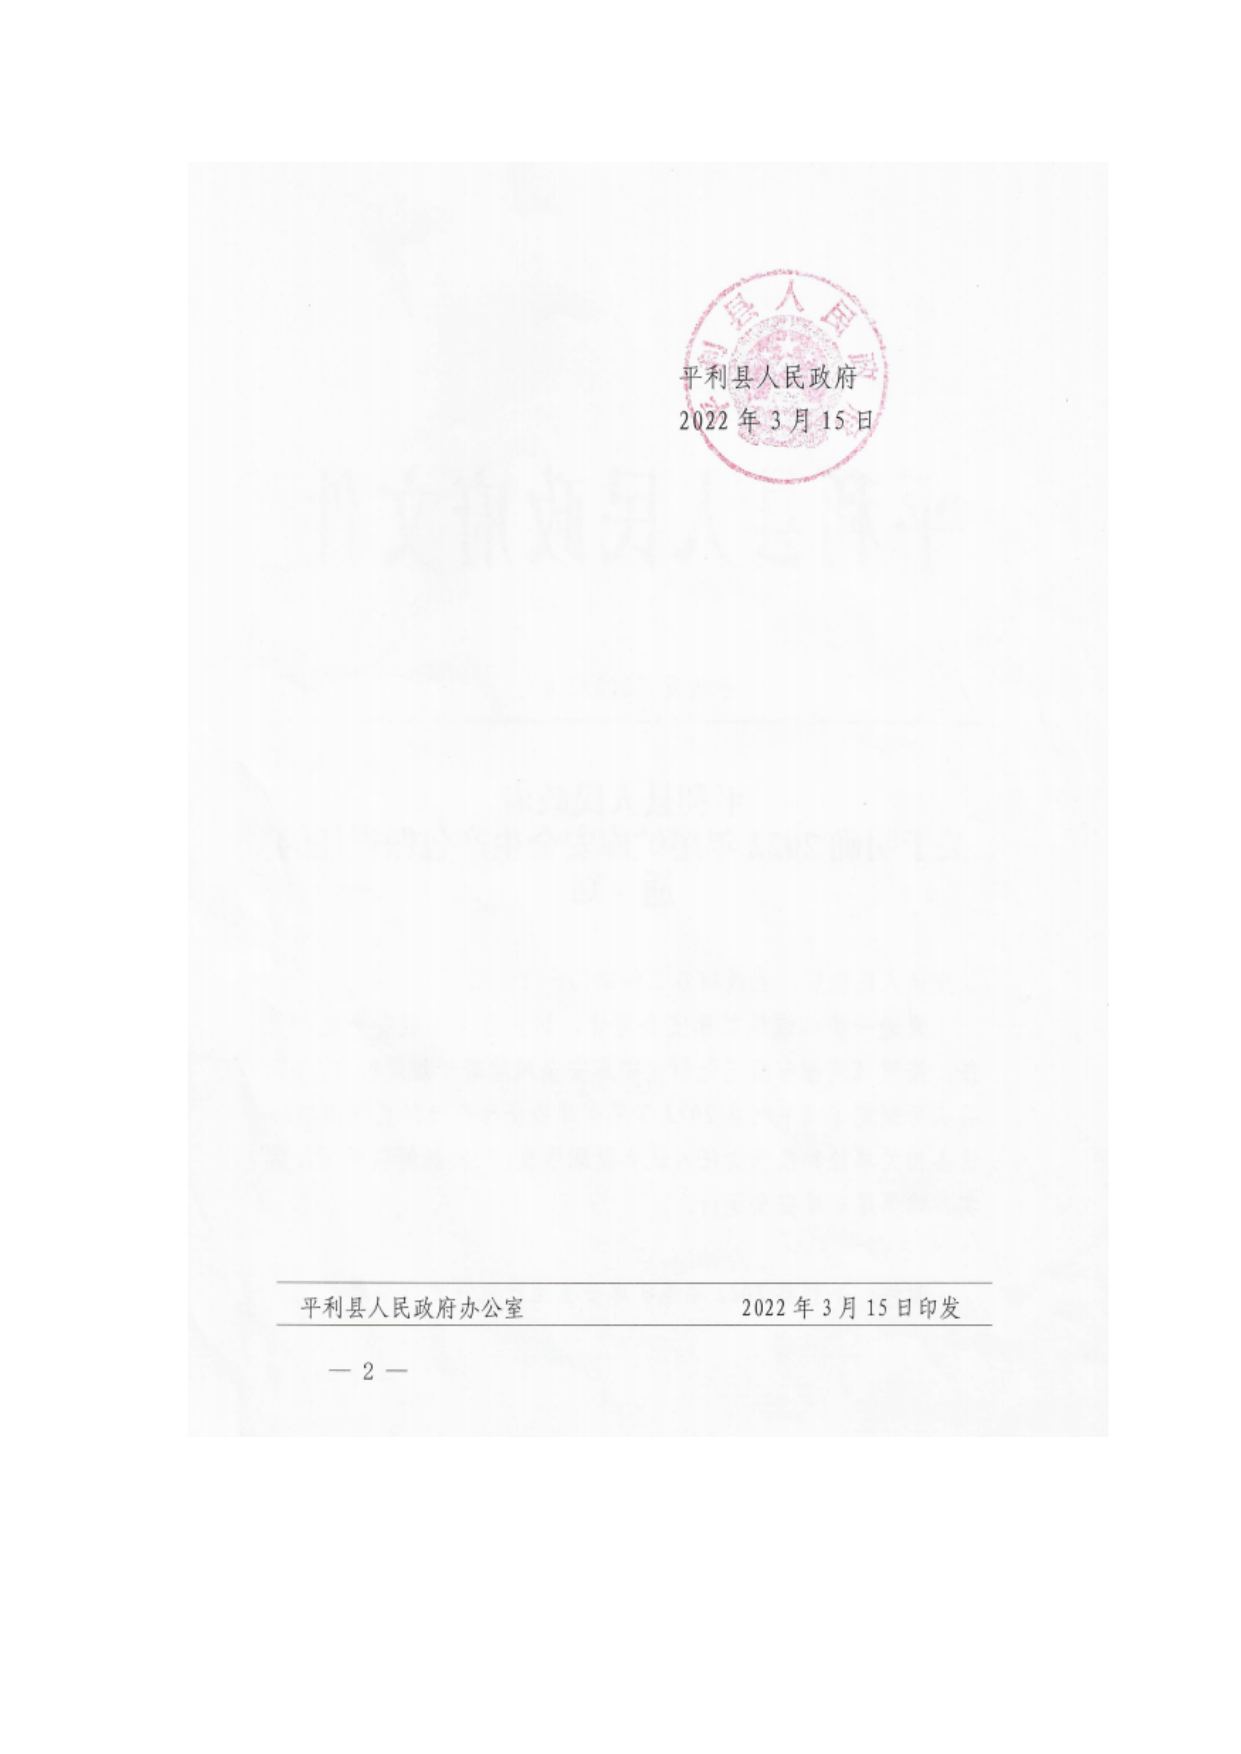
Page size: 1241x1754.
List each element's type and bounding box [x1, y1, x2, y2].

picture [187, 162, 1109, 1437]
